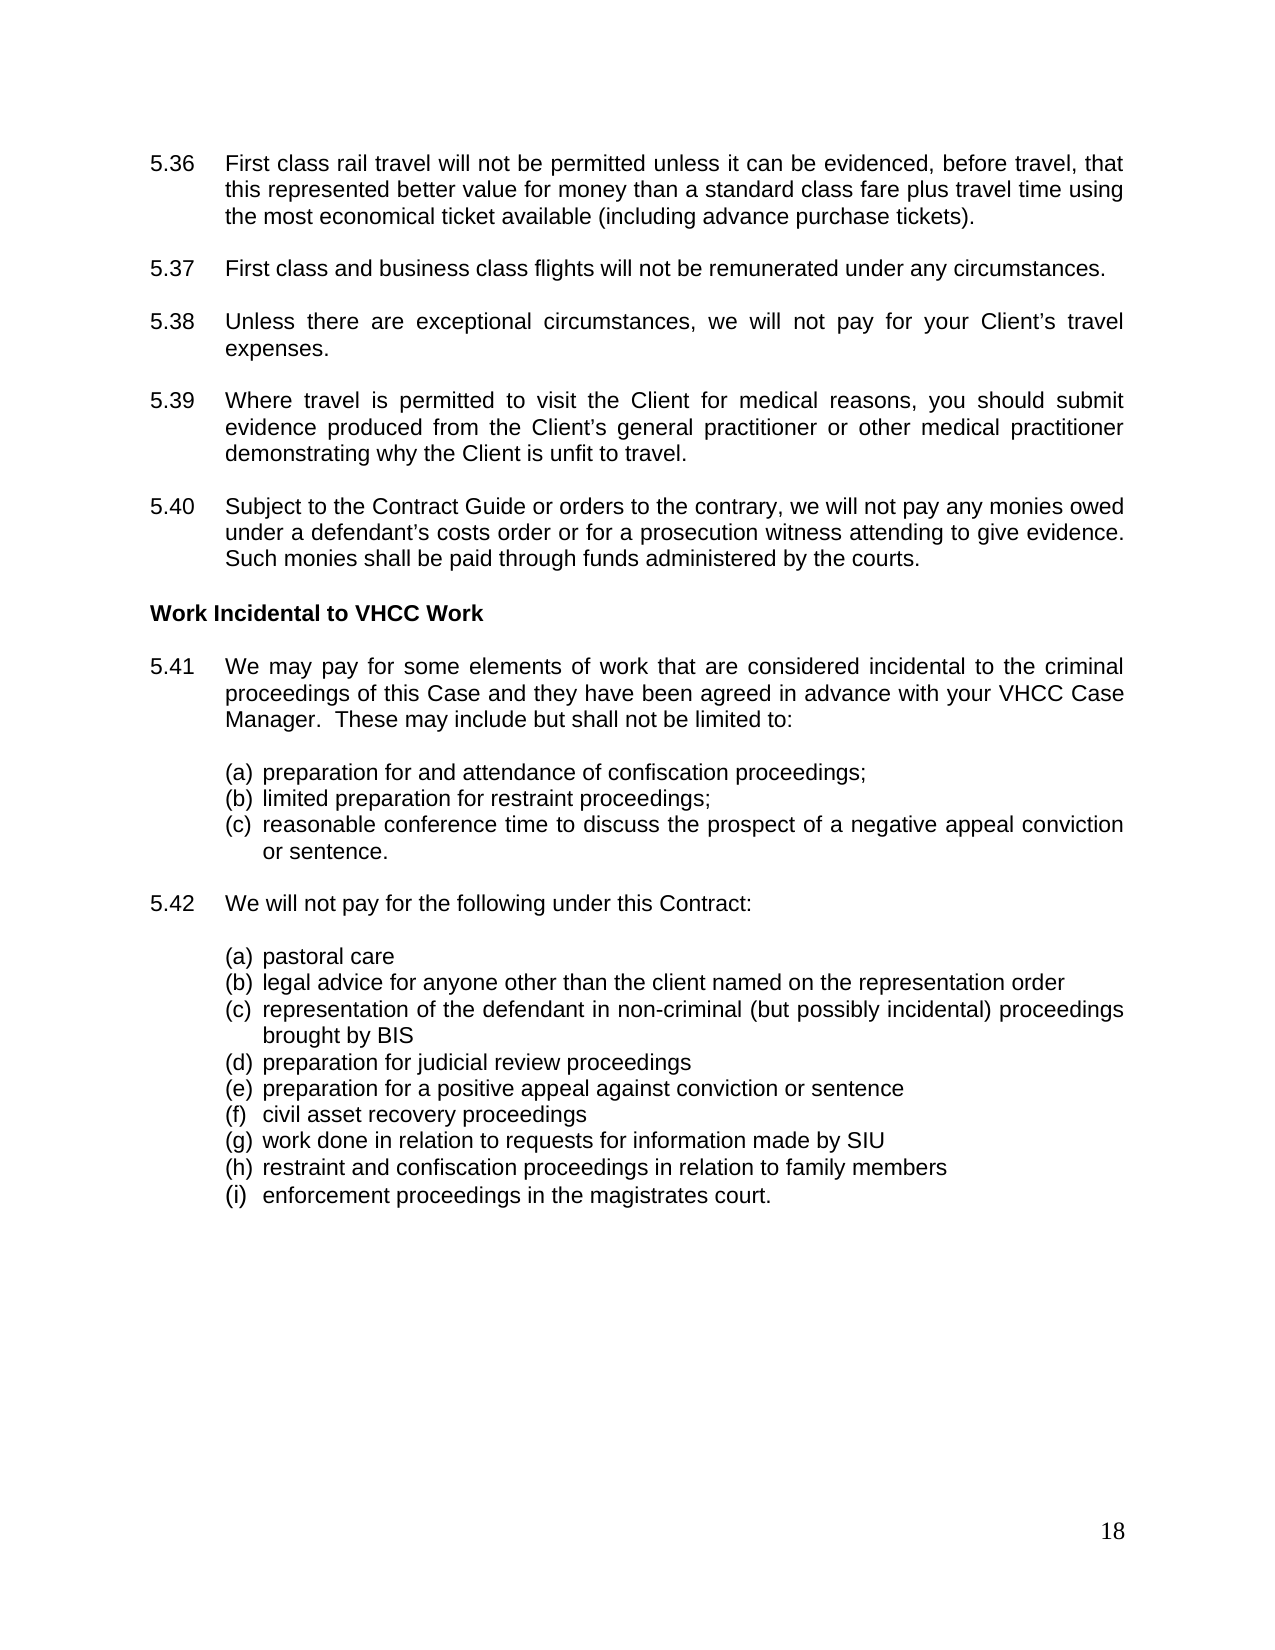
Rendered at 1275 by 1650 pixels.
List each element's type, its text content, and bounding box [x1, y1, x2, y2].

list preparation for judicial review proceedings [225, 1048, 1125, 1075]
list First class and business class flights will not be remunerated under any circumstances. [150, 255, 1125, 282]
list enforcement proceedings in the magistrates court. [225, 1180, 1125, 1209]
list We will not pay for the following under this Contract: [150, 890, 1125, 917]
list representation of the defendant in non-criminal (but possibly incidental) proceedings brought by BIS [225, 996, 1125, 1048]
text Work Incidental to VHCC Work [150, 600, 1125, 627]
list Subject to the Contract Guide or orders to the contrary, we will not pay any monies owed under a defendant’s costs order or for a prosecution witness attending to give evidence. Such monies shall be paid through funds administered by the courts. [150, 493, 1125, 572]
list We may pay for some elements of work that are considered incidental to the criminal proceedings of this Case and they have been agreed in advance with your VHCC Case Manager. These may include but shall not be limited to: [150, 653, 1125, 732]
list First class rail travel will not be permitted unless it can be evidenced, before travel, that this represented better value for money than a standard class fare plus travel time using the most economical ticket available (including advance purchase tickets). [150, 150, 1125, 229]
list reasonable conference time to discuss the prospect of a negative appeal conviction or sentence. [225, 811, 1125, 864]
list restraint and confiscation proceedings in relation to family members [225, 1154, 1125, 1180]
list pastoral care [225, 943, 1125, 969]
list Where travel is permitted to visit the Client for medical reasons, you should submit evidence produced from the Client’s general practitioner or other medical practitioner demonstrating why the Client is unfit to travel. [150, 387, 1125, 466]
list work done in relation to requests for information made by SIU [225, 1127, 1125, 1154]
list legal advice for anyone other than the client named on the representation order [225, 969, 1125, 996]
list limited preparation for restraint proceedings; [225, 785, 1125, 811]
list civil asset recovery proceedings [225, 1101, 1125, 1127]
list Unless there are exceptional circumstances, we will not pay for your Client’s travel expenses. [150, 308, 1125, 361]
list preparation for and attendance of confiscation proceedings; [225, 758, 1125, 785]
list preparation for a positive appeal against conviction or sentence [225, 1075, 1125, 1101]
